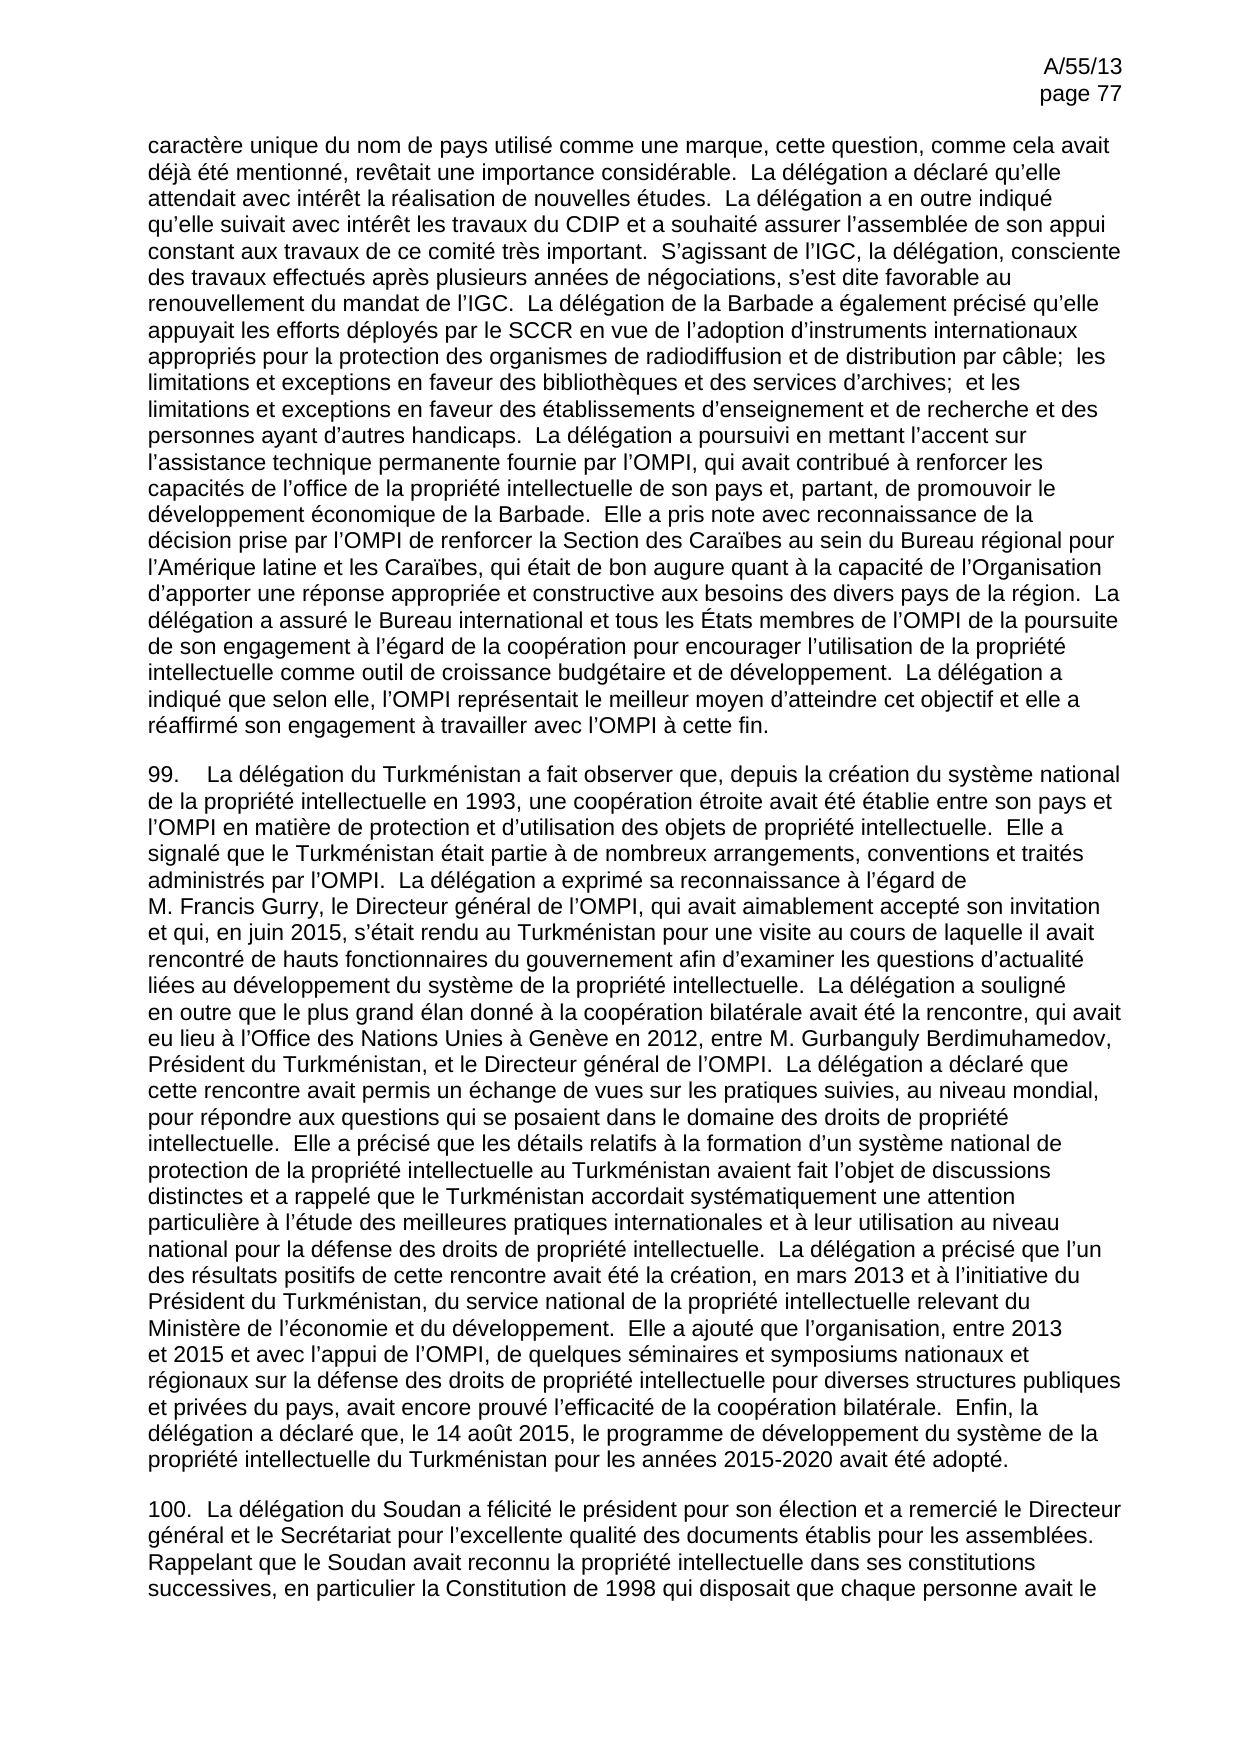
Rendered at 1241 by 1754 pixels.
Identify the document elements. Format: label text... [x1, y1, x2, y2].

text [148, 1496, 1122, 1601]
text La délégation du Turkménistan a fait observer que, depuis la création du système national de la propriété intellectuelle en 1993, une coopération étroite avait été établie entre son pays et l’OMPI en matière de protection et d’utilisation des objets de propriété intellectuelle. Elle a signalé que le Turkménistan était partie à de nombreux arrangements, conventions et traités administrés par l’OMPI. La délégation a exprimé sa reconnaissance à l’égard de M. Francis Gurry, le Directeur général de l’OMPI, qui avait aimablement accepté son invitation et qui, en juin 2015, s’était rendu au Turkménistan pour une visite au cours de laquelle il avait rencontré de hauts fonctionnaires du gouvernement afin d’examiner les questions d’actualité liées au développement du système de la propriété intellectuelle. La délégation a souligné en outre que le plus grand élan donné à la coopération bilatérale avait été la rencontre, qui avait eu lieu à l’Office des Nations Unies à Genève en 2012, entre M. Gurbanguly Berdimuhamedov, Président du Turkménistan, et le Directeur général de l’OMPI. La délégation a déclaré que cette rencontre avait permis un échange de vues sur les pratiques suivies, au niveau mondial, pour répondre aux questions qui se posaient dans le domaine des droits de propriété intellectuelle. Elle a précisé que les détails relatifs à la formation d’un système national de protection de la propriété intellectuelle au Turkménistan avaient fait l’objet de discussions distinctes et a rappelé que le Turkménistan accordait systématiquement une attention particulière à l’étude des meilleures pratiques internationales et à leur utilisation au niveau national pour la défense des droits de propriété intellectuelle. La délégation a précisé que l’un des résultats positifs de cette rencontre avait été la création, en mars 2013 et à l’initiative du Président du Turkménistan, du service national de la propriété intellectuelle relevant du Ministère de l’économie et du développement. Elle a ajouté que l’organisation, entre 2013 et 2015 et avec l’appui de l’OMPI, de quelques séminaires et symposiums nationaux et régionaux sur la défense des droits de propriété intellectuelle pour diverses structures publiques et privées du pays, avait encore prouvé l’efficacité de la coopération bilatérale. Enfin, la délégation a déclaré que, le 14 août 2015, le programme de développement du système de la propriété intellectuelle du Turkménistan pour les années 2015-2020 avait été adopté. [148, 761, 1122, 1473]
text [148, 132, 1122, 738]
